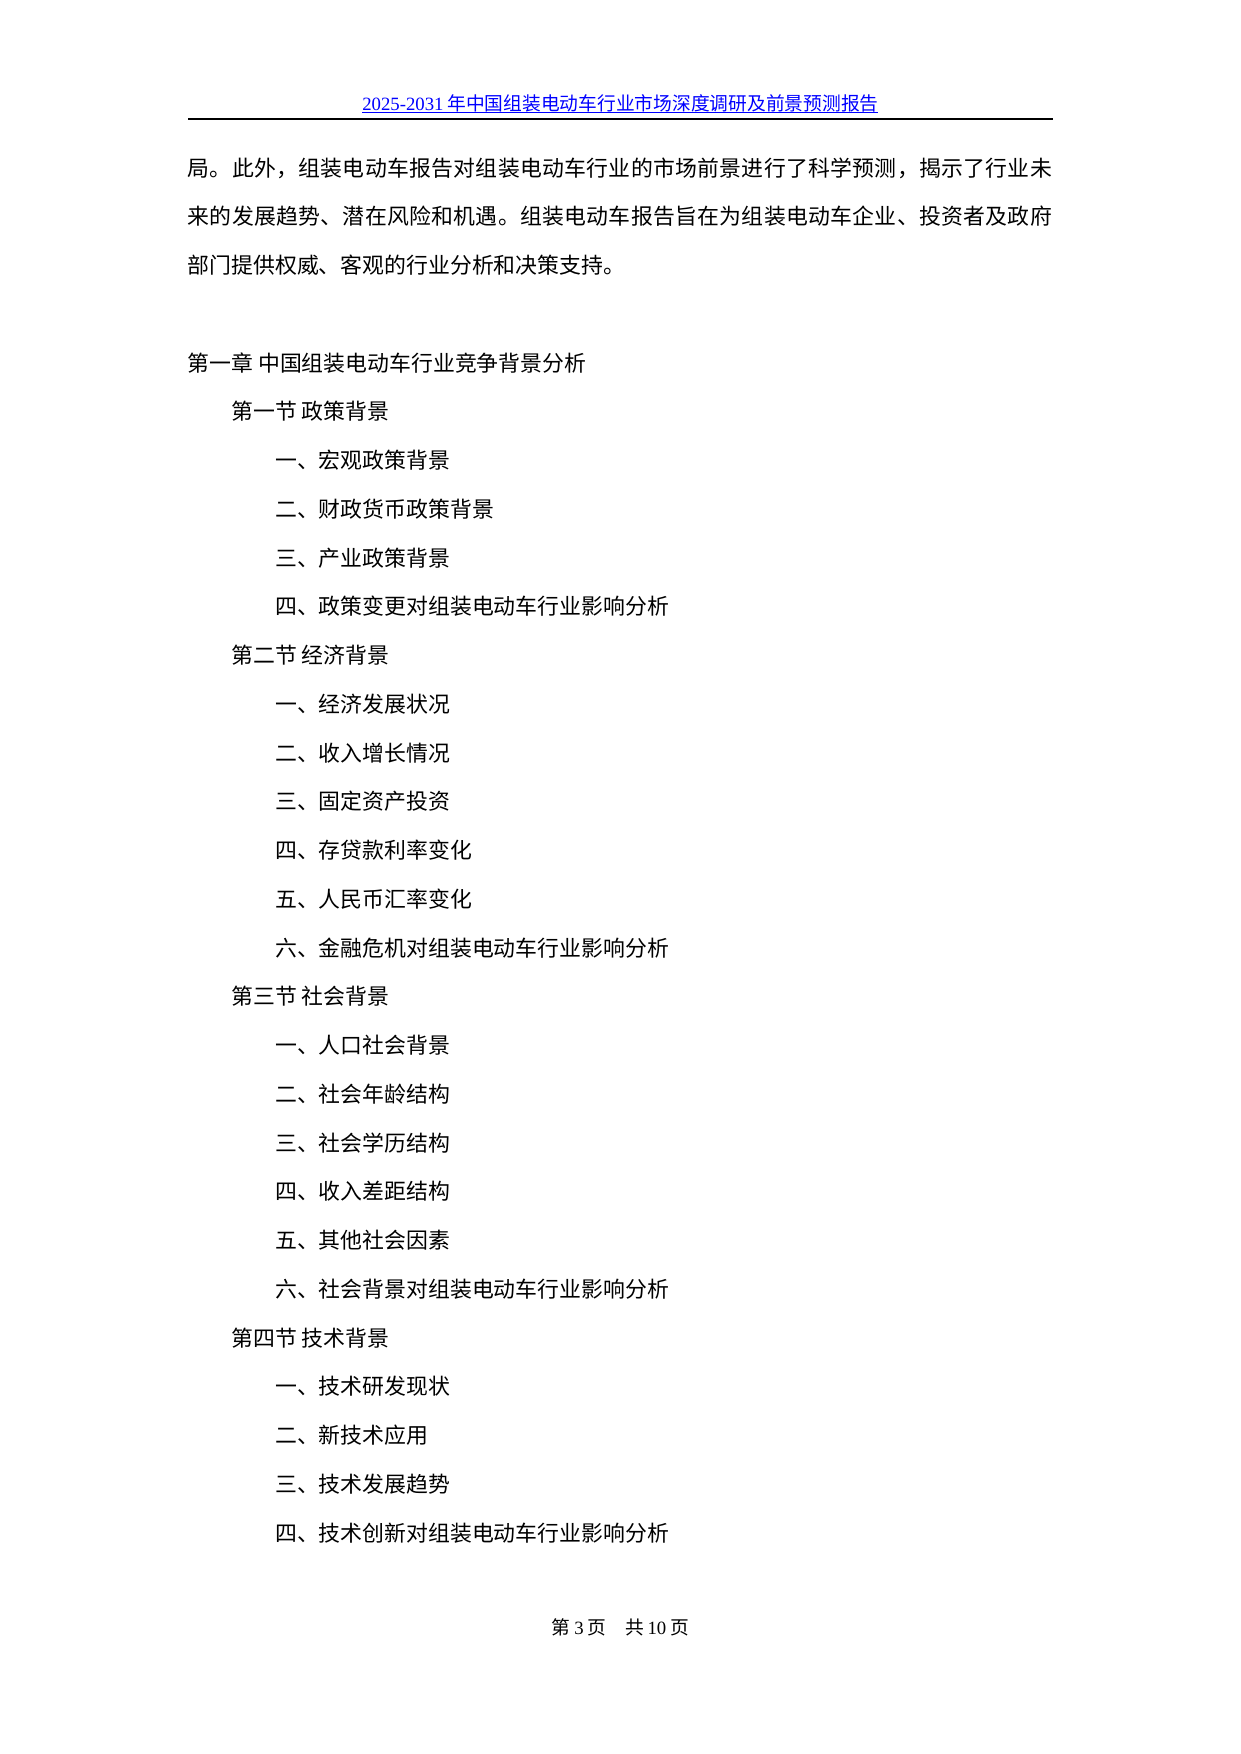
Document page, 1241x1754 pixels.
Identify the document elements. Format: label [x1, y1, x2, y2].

text [187, 150, 1053, 1548]
